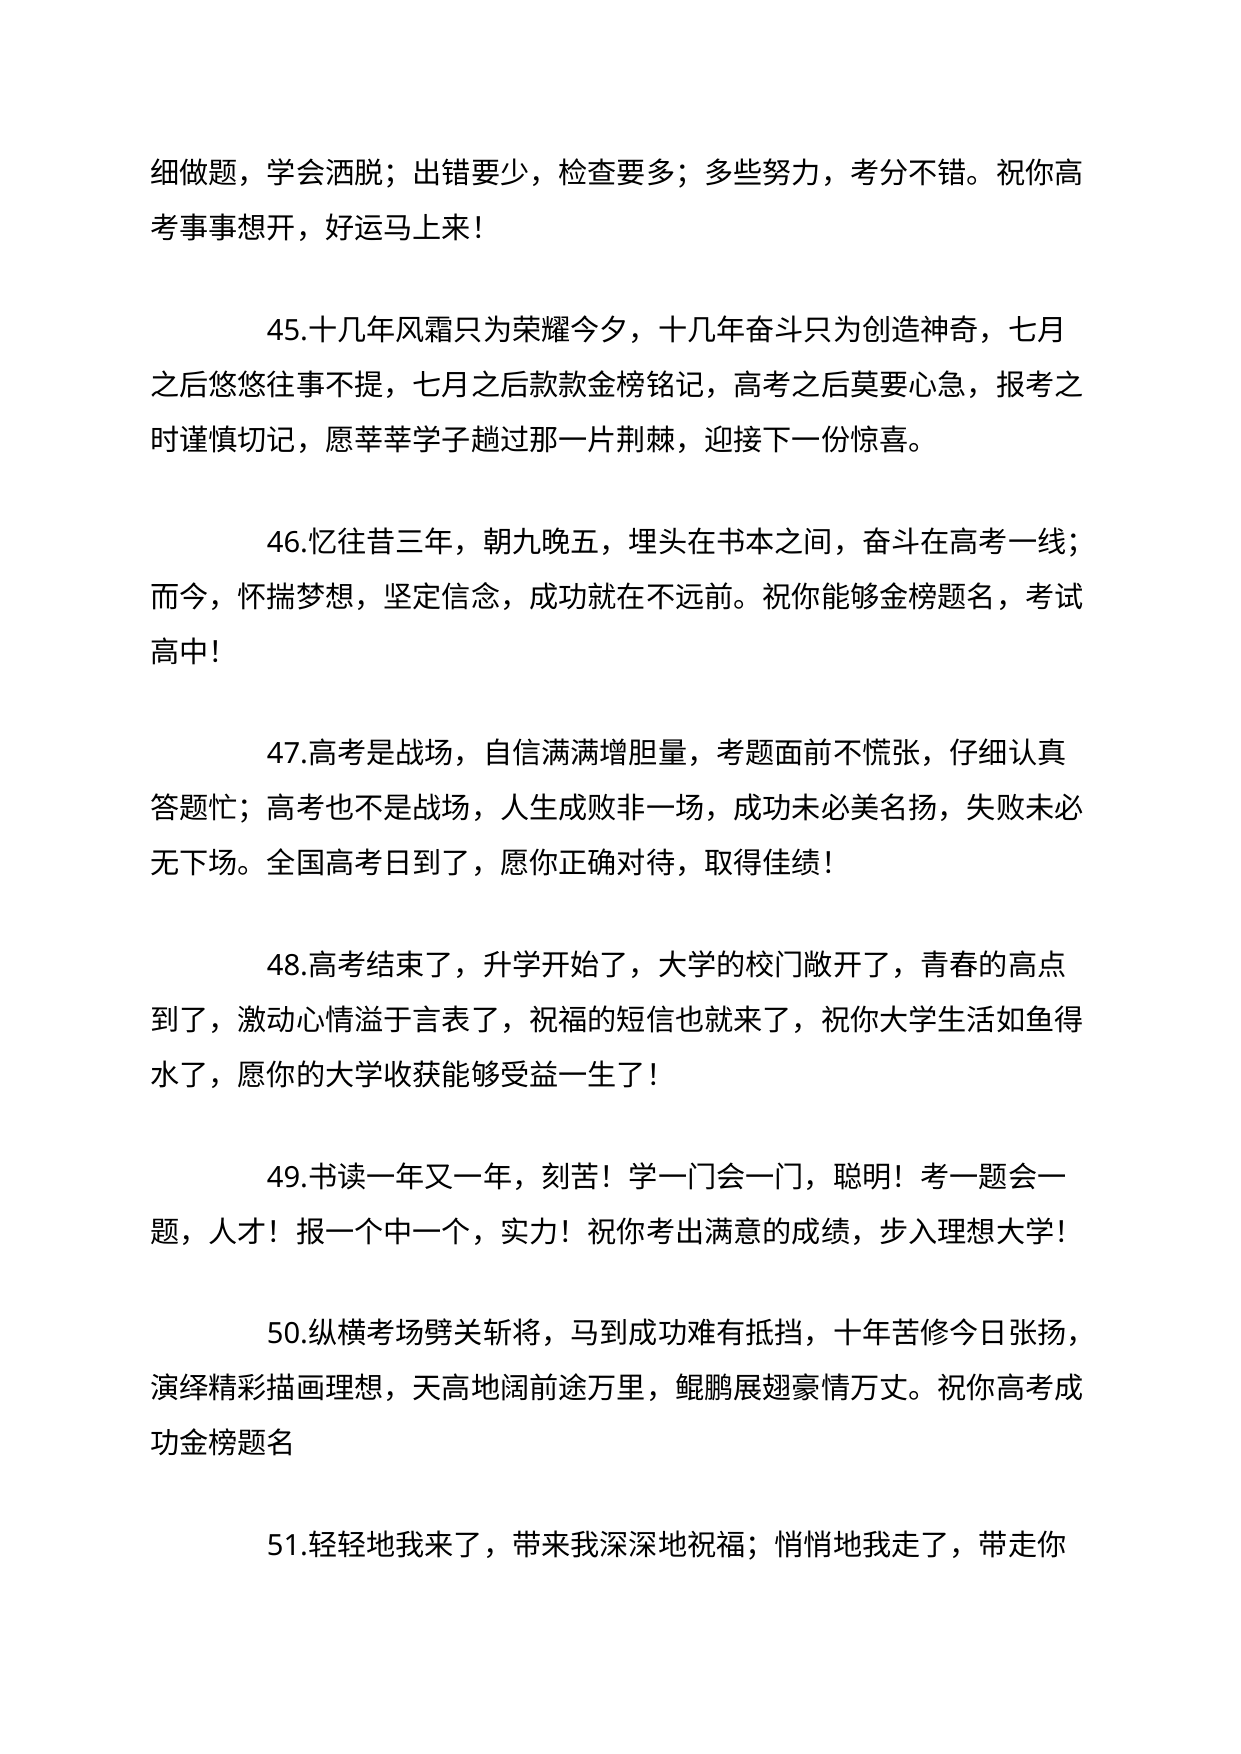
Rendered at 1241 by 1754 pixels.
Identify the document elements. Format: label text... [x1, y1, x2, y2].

text 49.书读一年又一年，刻苦！学一门会一门，聪明！考一题会一题，人才！报一个中一个，实力！祝你考出满意的成绩，步入理想大学！ [150, 1153, 1090, 1251]
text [150, 1522, 1090, 1564]
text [150, 150, 1090, 247]
text 50.纵横考场劈关斩将，马到成功难有抵挡，十年苦修今日张扬，演绎精彩描画理想，天高地阔前途万里，鲲鹏展翅豪情万丈。祝你高考成功金榜题名 [150, 1310, 1090, 1462]
text 48.高考结束了，升学开始了，大学的校门敞开了，青春的高点到了，激动心情溢于言表了，祝福的短信也就来了，祝你大学生活如鱼得水了，愿你的大学收获能够受益一生了！ [150, 942, 1090, 1094]
text 46.忆往昔三年，朝九晚五，埋头在书本之间，奋斗在高考一线；而今，怀揣梦想，坚定信念，成功就在不远前。祝你能够金榜题名，考试高中！ [150, 518, 1090, 671]
text 47.高考是战场，自信满满增胆量，考题面前不慌张，仔细认真答题忙；高考也不是战场，人生成败非一场，成功未必美名扬，失败未必无下场。全国高考日到了，愿你正确对待，取得佳绩！ [150, 730, 1090, 882]
text 45.十几年风霜只为荣耀今夕，十几年奋斗只为创造神奇，七月之后悠悠往事不提，七月之后款款金榜铭记，高考之后莫要心急，报考之时谨慎切记，愿莘莘学子趟过那一片荆棘，迎接下一份惊喜。 [150, 307, 1090, 459]
